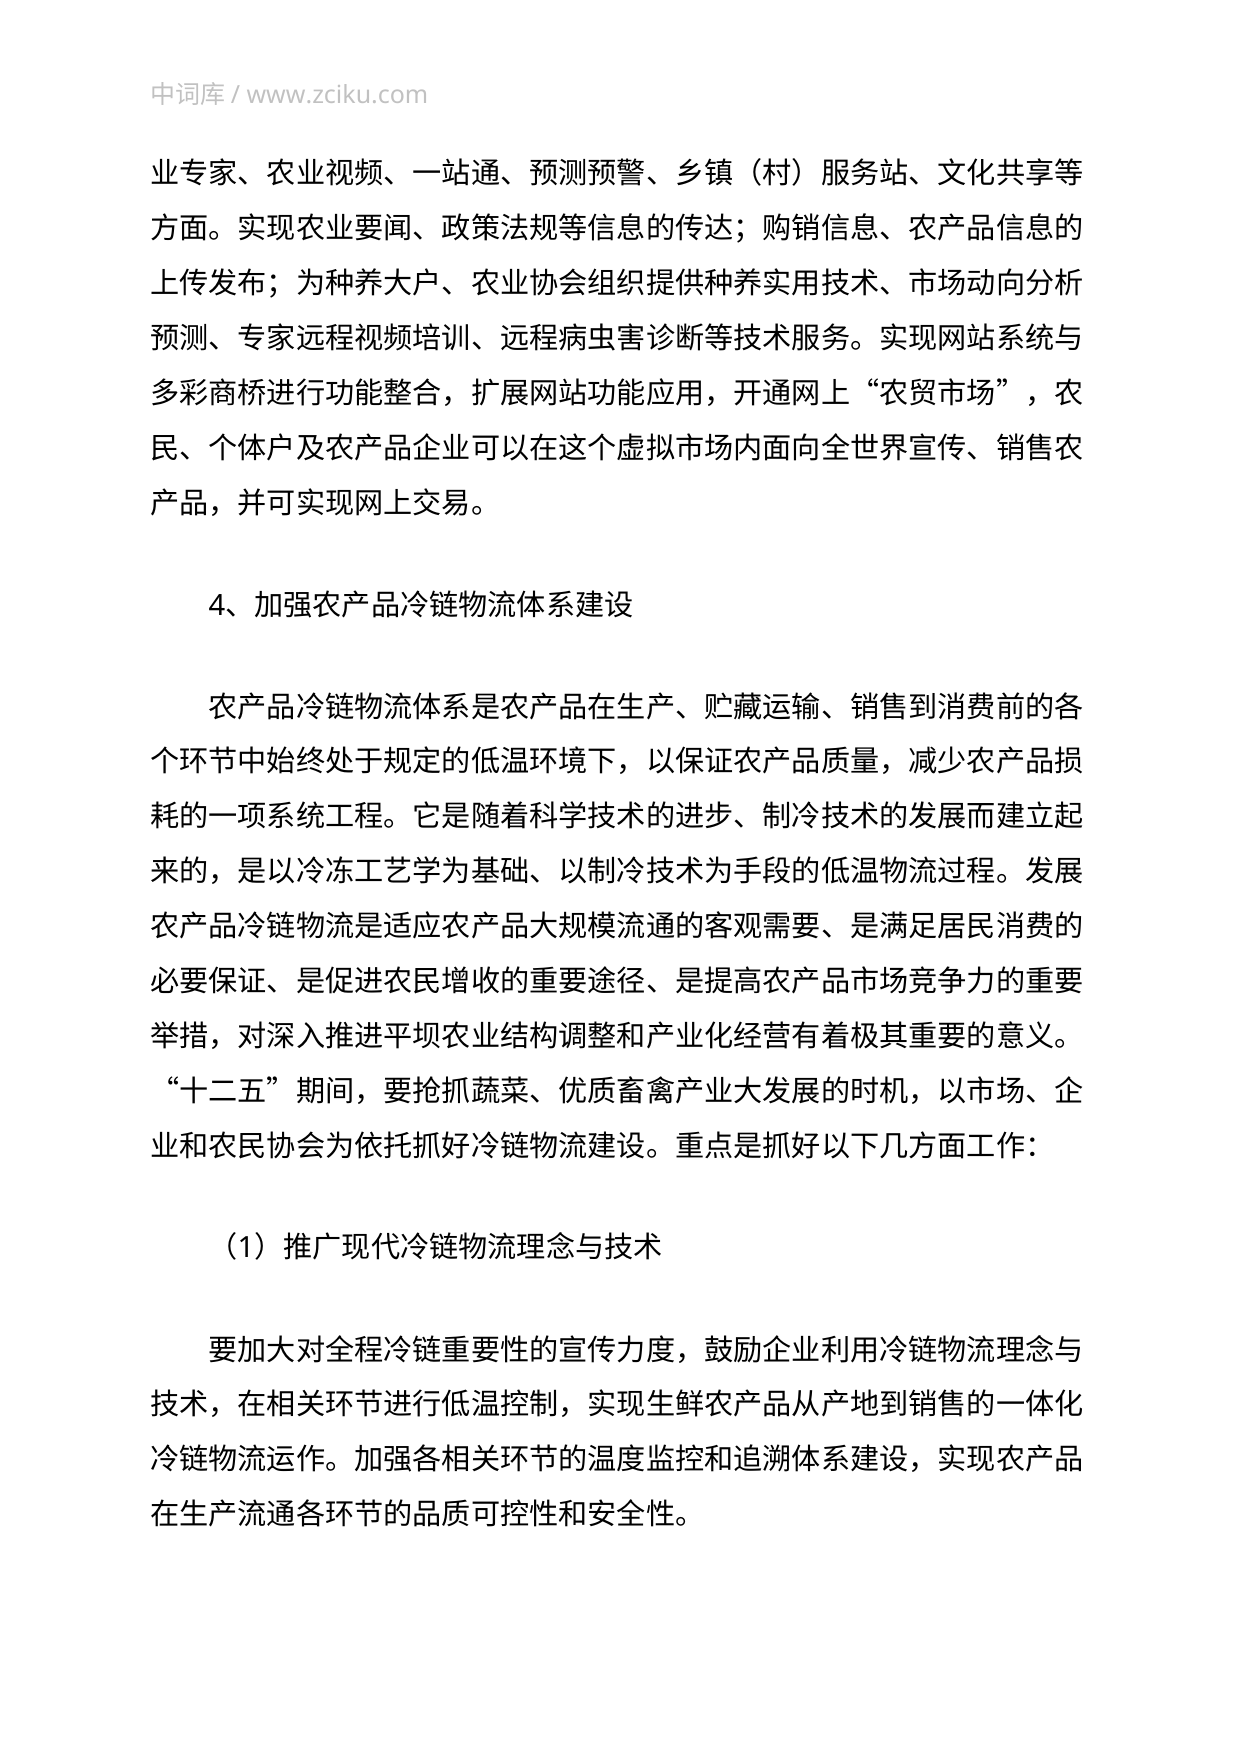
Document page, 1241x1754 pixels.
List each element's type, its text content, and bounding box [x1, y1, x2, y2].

text 农产品冷链物流体系是农产品在生产、贮藏运输、销售到消费前的各个环节中始终处于规定的低温环境下，以保证农产品质量，减少农产品损耗的一项系统工程。它是随着科学技术的进步、制冷技术的发展而建立起来的，是以冷冻工艺学为基础、以制冷技术为手段的低温物流过程。发展农产品冷链物流是适应农产品大规模流通的客观需要、是满足居民消费的必要保证、是促进农民增收的重要途径、是提高农产品市场竞争力的重要举措，对深入推进平坝农业结构调整和产业化经营有着极其重要的意义。“十二五”期间，要抢抓蔬菜、优质畜禽产业大发展的时机，以市场、企业和农民协会为依托抓好冷链物流建设。重点是抓好以下几方面工作： [150, 683, 1090, 1164]
text （1）推广现代冷链物流理念与技术 [150, 1224, 1090, 1266]
text 要加大对全程冷链重要性的宣传力度，鼓励企业利用冷链物流理念与技术，在相关环节进行低温控制，实现生鲜农产品从产地到销售的一体化冷链物流运作。加强各相关环节的温度监控和追溯体系建设，实现农产品在生产流通各环节的品质可控性和安全性。 [150, 1326, 1090, 1533]
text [150, 150, 1090, 522]
text 4、加强农产品冷链物流体系建设 [150, 581, 1090, 623]
